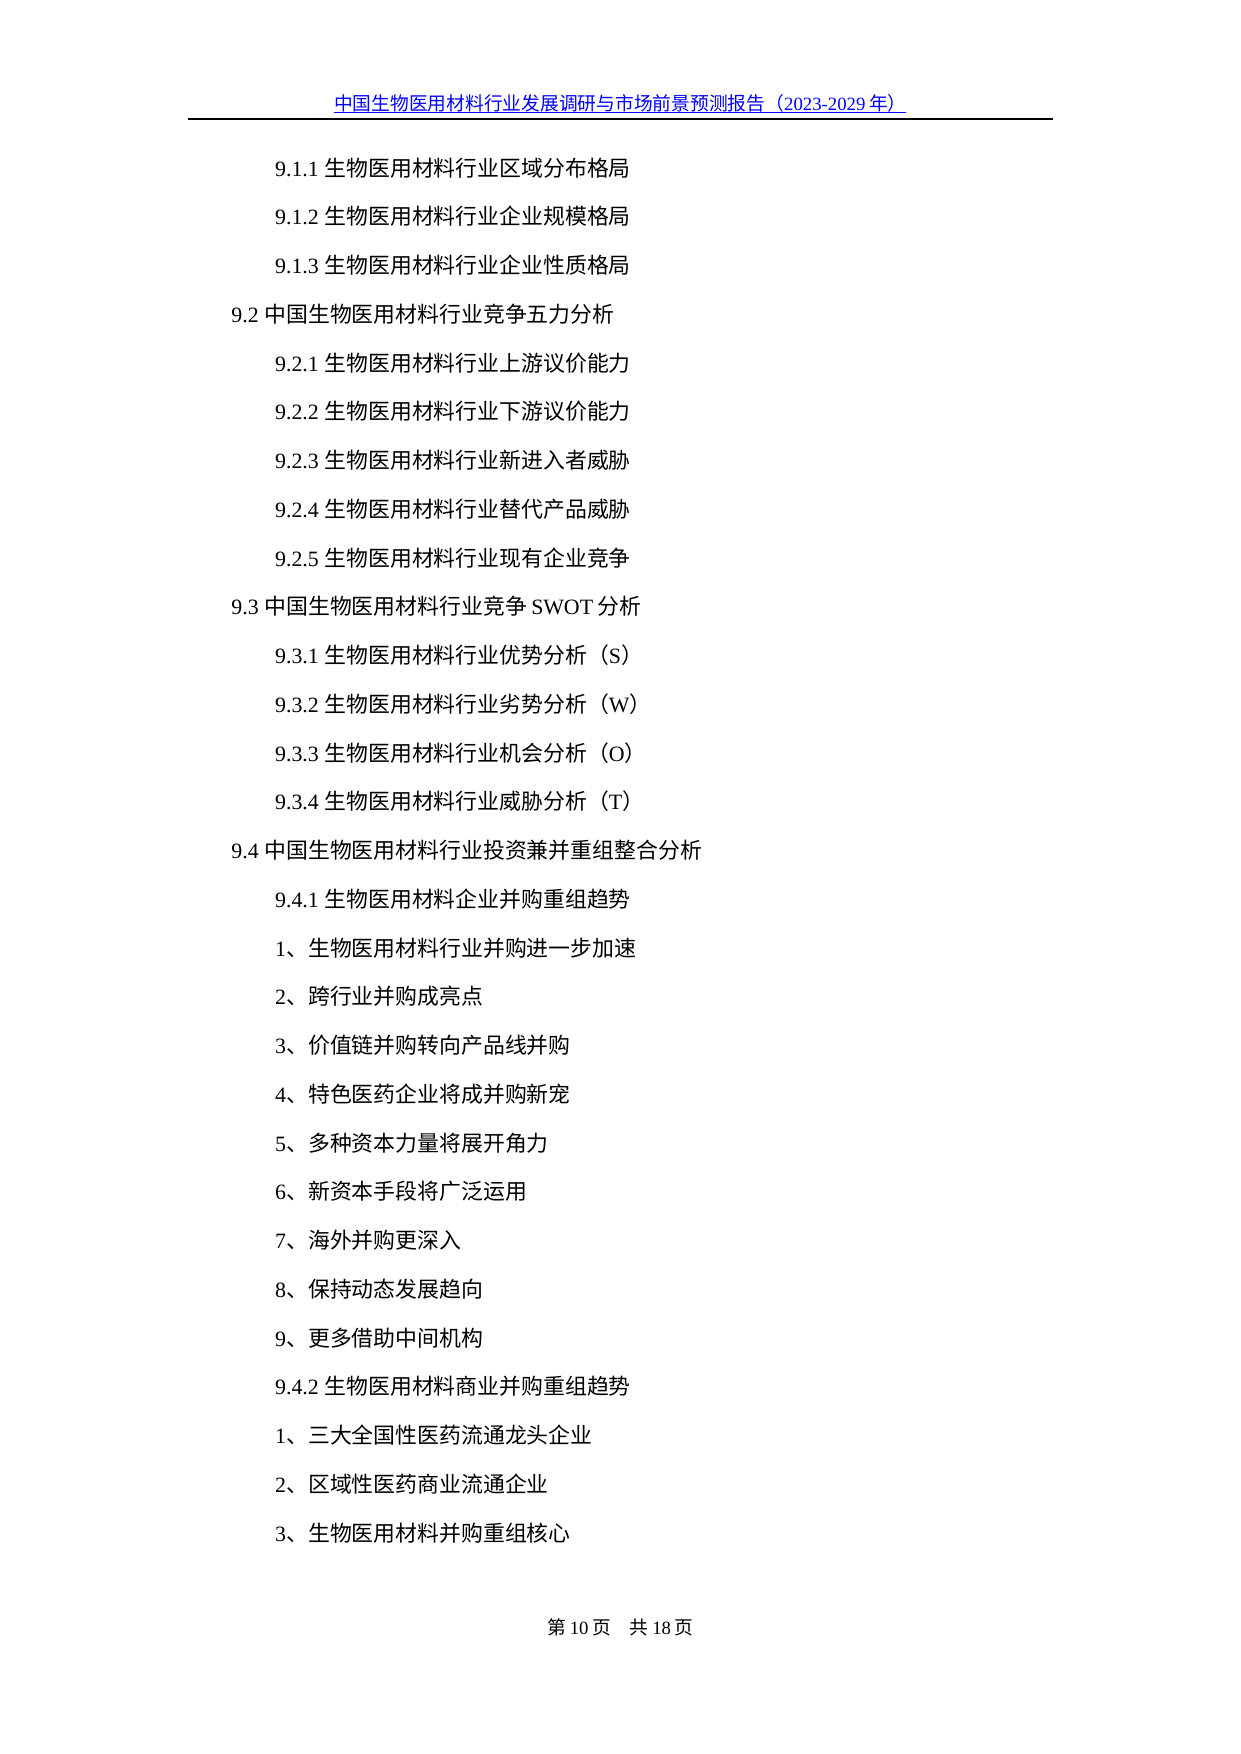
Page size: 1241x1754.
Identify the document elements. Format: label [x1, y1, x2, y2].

text [187, 150, 1053, 1548]
